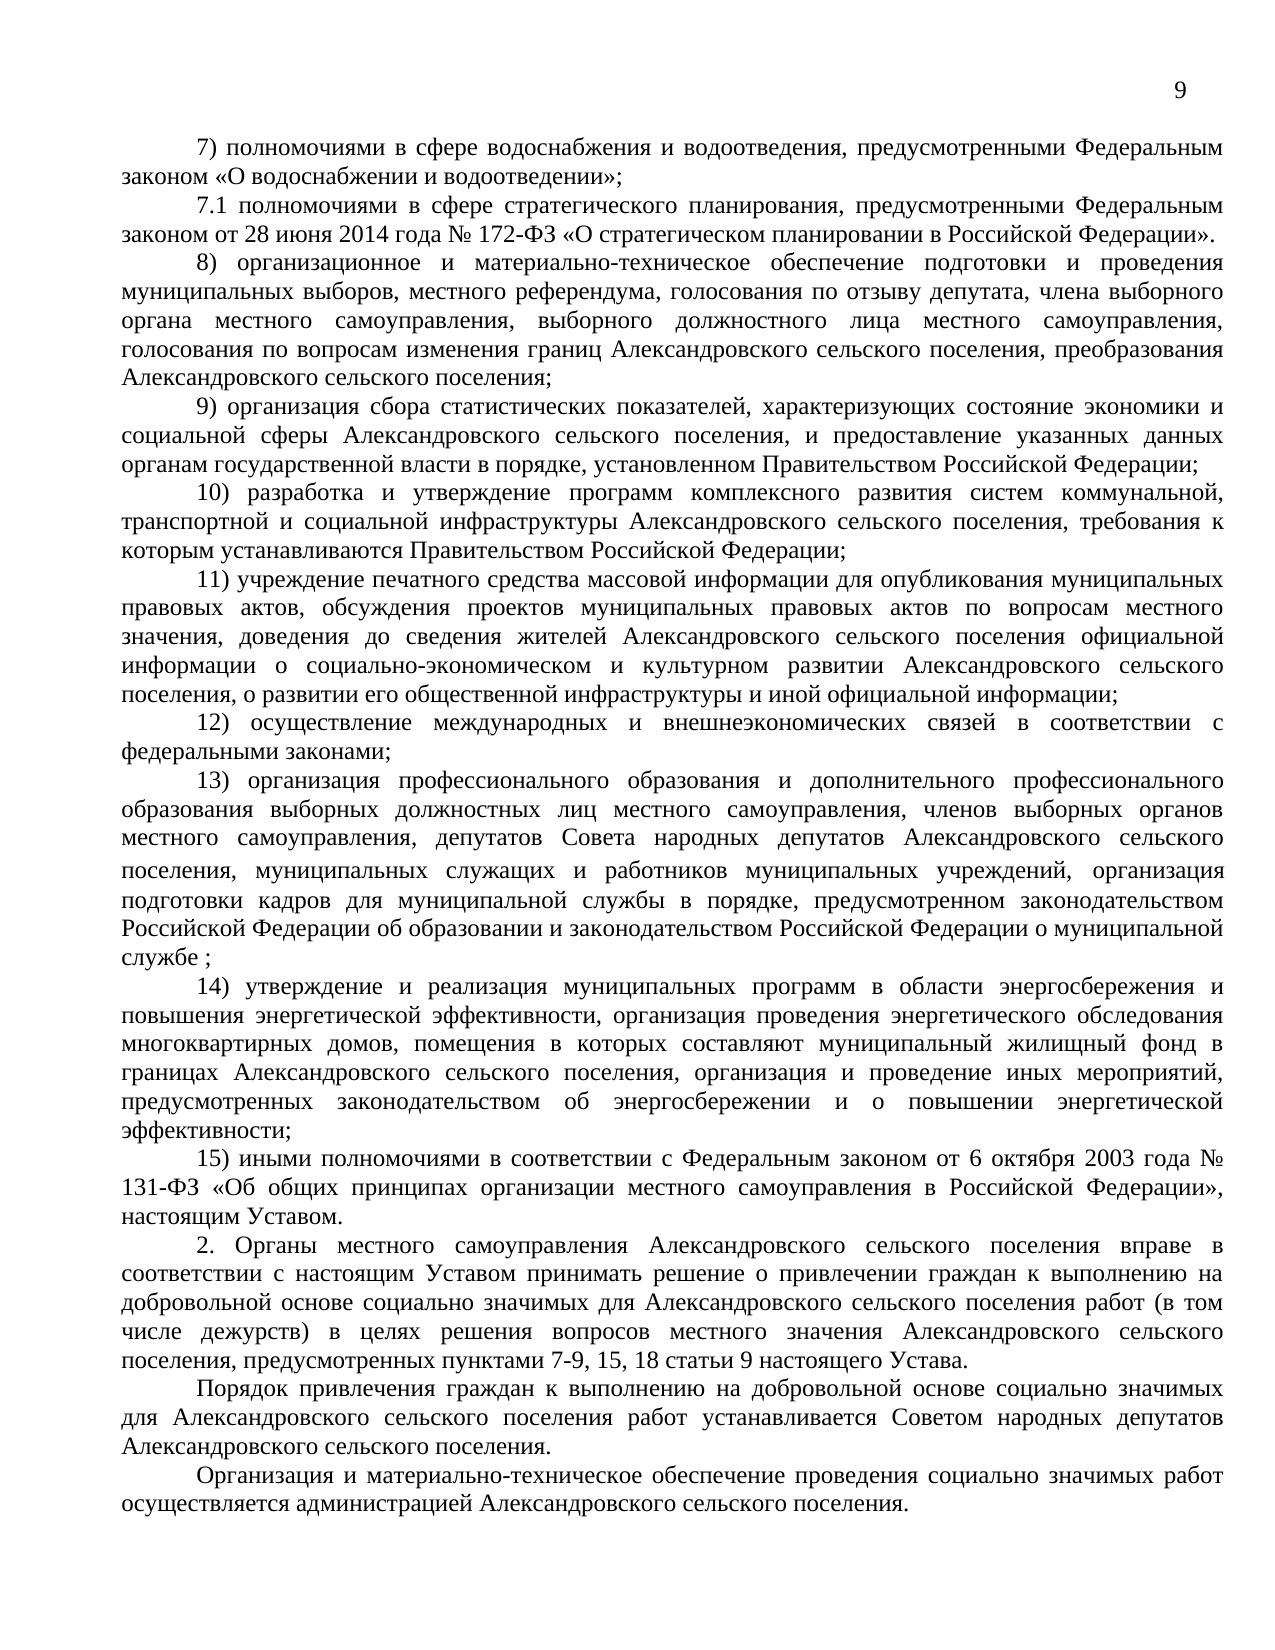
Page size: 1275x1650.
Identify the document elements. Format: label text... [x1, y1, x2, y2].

text Порядок привлечения граждан к выполнению на добровольной основе социально значимых для Александровского сельского поселения работ устанавливается Советом народных депутатов Александровского сельского поселения. [121, 1373, 1224, 1460]
text Организация и материально-техническое обеспечение проведения социально значимых работ осуществляется администрацией Александровского сельского поселения. [121, 1460, 1224, 1517]
text 11) учреждение печатного средства массовой информации для опубликования муниципальных правовых актов, обсуждения проектов муниципальных правовых актов по вопросам местного значения, доведения до сведения жителей Александровского сельского поселения официальной информации о социально-экономическом и культурном развитии Александровского сельского поселения, о развитии его общественной инфраструктуры и иной официальной информации; [121, 564, 1224, 707]
text 9) организация сбора статистических показателей, характеризующих состояние экономики и социальной сферы Александровского сельского поселения, и предоставление указанных данных органам государственной власти в порядке, установленном Правительством Российской Федерации; [121, 391, 1224, 477]
text 15) иными полномочиями в соответствии с Федеральным законом от 6 октября 2003 года № 131-ФЗ «Об общих принципах организации местного самоуправления в Российской Федерации», настоящим Уставом. [121, 1143, 1224, 1230]
text 10) разработка и утверждение программ комплексного развития систем коммунальной, транспортной и социальной инфраструктуры Александровского сельского поселения, требования к которым устанавливаются Правительством Российской Федерации; [121, 477, 1224, 564]
text 12) осуществление международных и внешнеэкономических связей в соответствии с федеральными законами; [121, 707, 1224, 765]
text 8) организационное и материально-техническое обеспечение подготовки и проведения муниципальных выборов, местного референдума, голосования по отзыву депутата, члена выборного органа местного самоуправления, выборного должностного лица местного самоуправления, голосования по вопросам изменения границ Александровского сельского поселения, преобразования Александровского сельского поселения; [121, 247, 1224, 391]
text 7) полномочиями в сфере водоснабжения и водоотведения, предусмотренными Федеральным законом «О водоснабжении и водоотведении»; [121, 132, 1224, 190]
text 14) утверждение и реализация муниципальных программ в области энергосбережения и повышения энергетической эффективности, организация проведения энергетического обследования многоквартирных домов, помещения в которых составляют муниципальный жилищный фонд в границах Александровского сельского поселения, организация и проведение иных мероприятий, предусмотренных законодательством об энергосбережении и о повышении энергетической эффективности; [121, 971, 1224, 1143]
text 13) организация профессионального образования и дополнительного профессионального образования выборных должностных лиц местного самоуправления, членов выборных органов местного самоуправления, депутатов Совета народных депутатов Александровского сельского поселения, муниципальных служащих и работников муниципальных учреждений, организация подготовки кадров для муниципальной службы в порядке, предусмотренном законодательством Российской Федерации об образовании и законодательством Российской Федерации о муниципальной службе ; [121, 765, 1224, 971]
text 7.1 полномочиями в сфере стратегического планирования, предусмотренными Федеральным законом от 28 июня 2014 года № 172-ФЗ «О стратегическом планировании в Российской Федерации». [121, 190, 1224, 247]
text 2. Органы местного самоуправления Александровского сельского поселения вправе в соответствии с настоящим Уставом принимать решение о привлечении граждан к выполнению на добровольной основе социально значимых для Александровского сельского поселения работ (в том числе дежурств) в целях решения вопросов местного значения Александровского сельского поселения, предусмотренных пунктами 7-9, 15, 18 статьи 9 настоящего Устава. [121, 1230, 1224, 1373]
